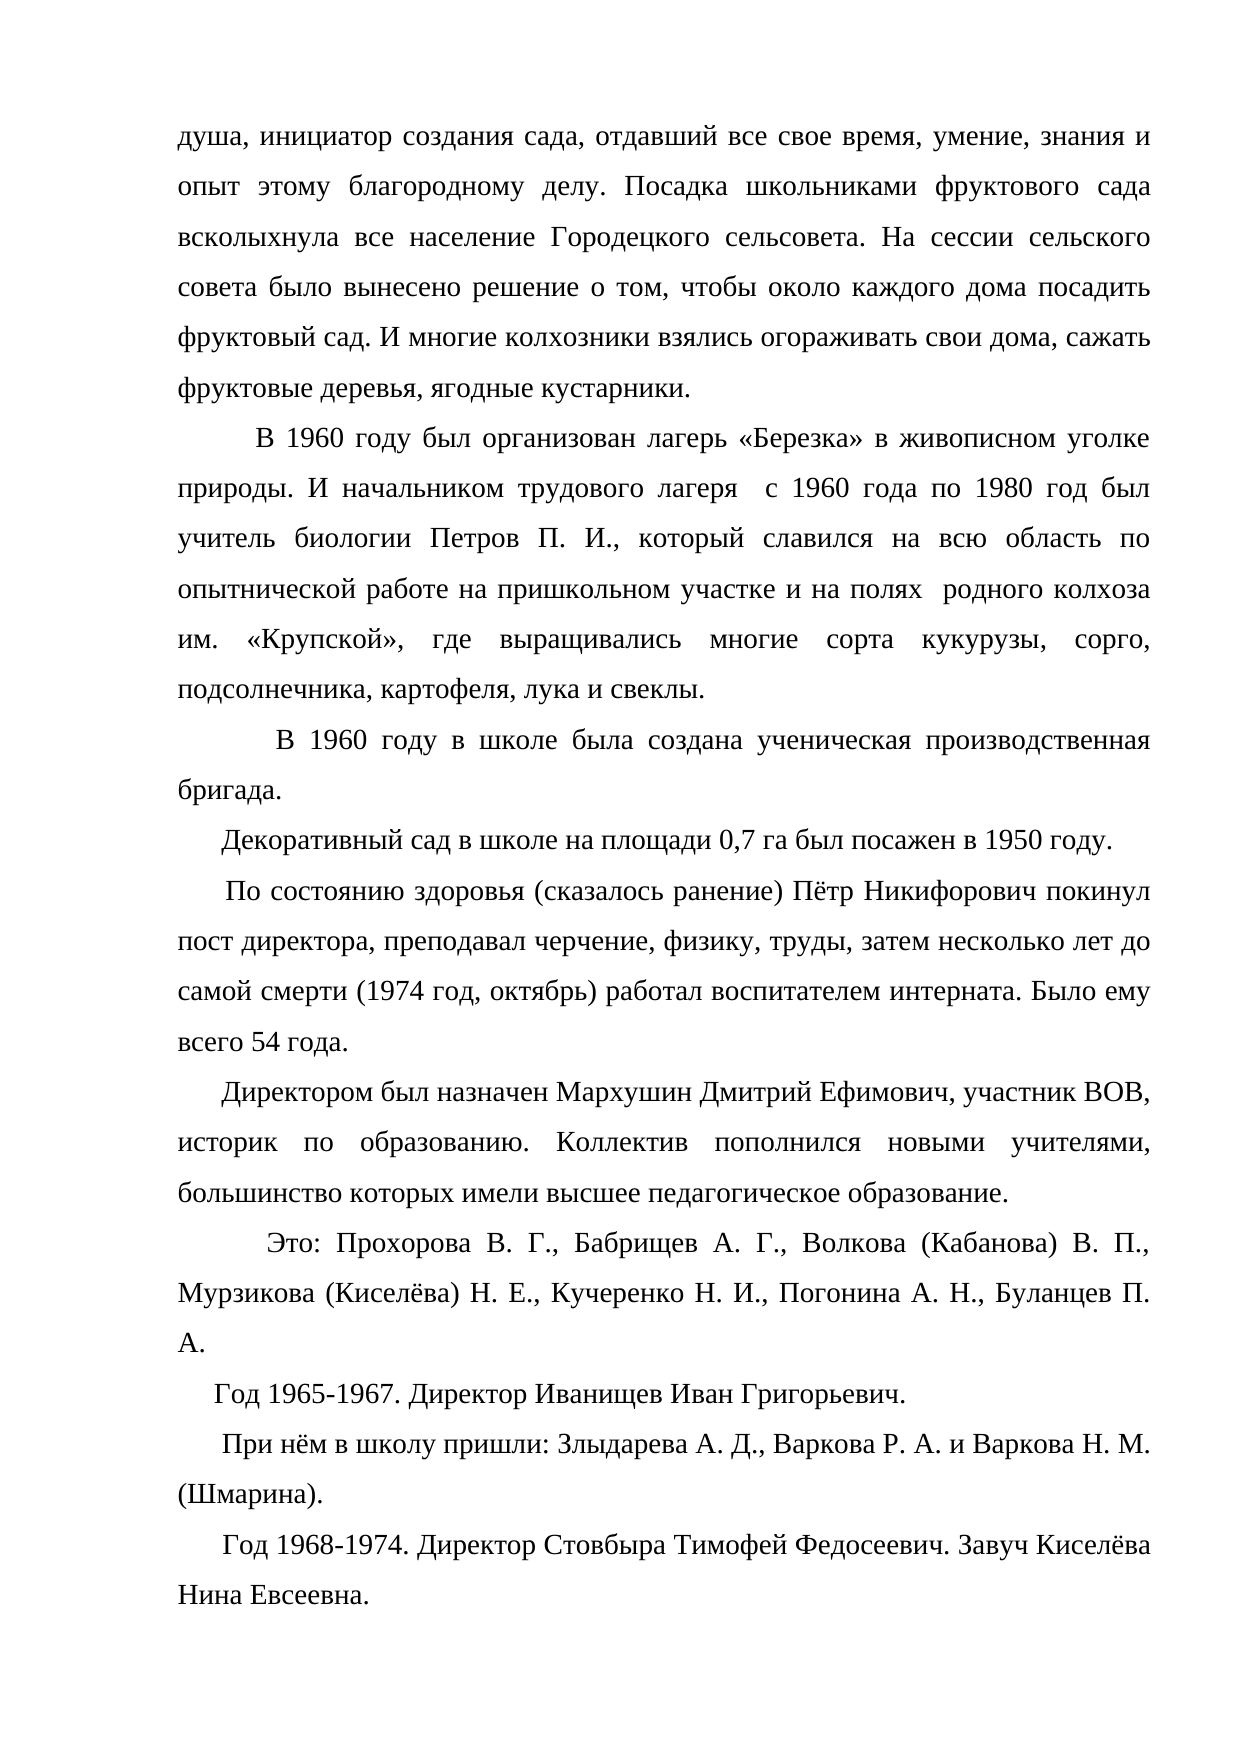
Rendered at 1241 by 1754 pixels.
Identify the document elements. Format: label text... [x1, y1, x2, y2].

text При нём в школу пришли: Злыдарева А. Д., Варкова Р. А. и Варкова Н. М. (Шмарина). [177, 1426, 1152, 1510]
text Год 1965-1967. Директор Иванищев Иван Григорьевич. [177, 1376, 1152, 1409]
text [177, 118, 1152, 403]
text В 1960 году в школе была создана ученическая производственная бригада. [177, 722, 1152, 806]
text Директором был назначен Мархушин Дмитрий Ефимович, участник ВОВ, историк по образованию. Коллектив пополнился новыми учителями, большинство которых имели высшее педагогическое образование. [177, 1074, 1152, 1208]
text Это: Прохорова В. Г., Бабрищев А. Г., Волкова (Кабанова) В. П., Мурзикова (Киселёва) Н. Е., Кучеренко Н. И., Погонина А. Н., Буланцев П. А. [177, 1225, 1152, 1359]
text Декоративный сад в школе на площади 0,7 га был посажен в 1950 году. [177, 822, 1152, 856]
text По состоянию здоровья (сказалось ранение) Пётр Никифорович покинул пост директора, преподавал черчение, физику, труды, затем несколько лет до самой смерти (1974 год, октябрь) работал воспитателем интерната. Было ему всего 54 года. [177, 873, 1152, 1057]
text В 1960 году был организован лагерь «Березка» в живописном уголке природы. И начальником трудового лагеря с 1960 года по 1980 год был учитель биологии Петров П. И., который славился на всю область по опытнической работе на пришкольном участке и на полях родного колхоза им. «Крупской», где выращивались многие сорта кукурузы, сорго, подсолнечника, картофеля, лука и свеклы. [177, 420, 1152, 705]
text Год 1968-1974. Директор Стовбыра Тимофей Федосеевич. Завуч Киселёва Нина Евсеевна. [177, 1527, 1152, 1611]
